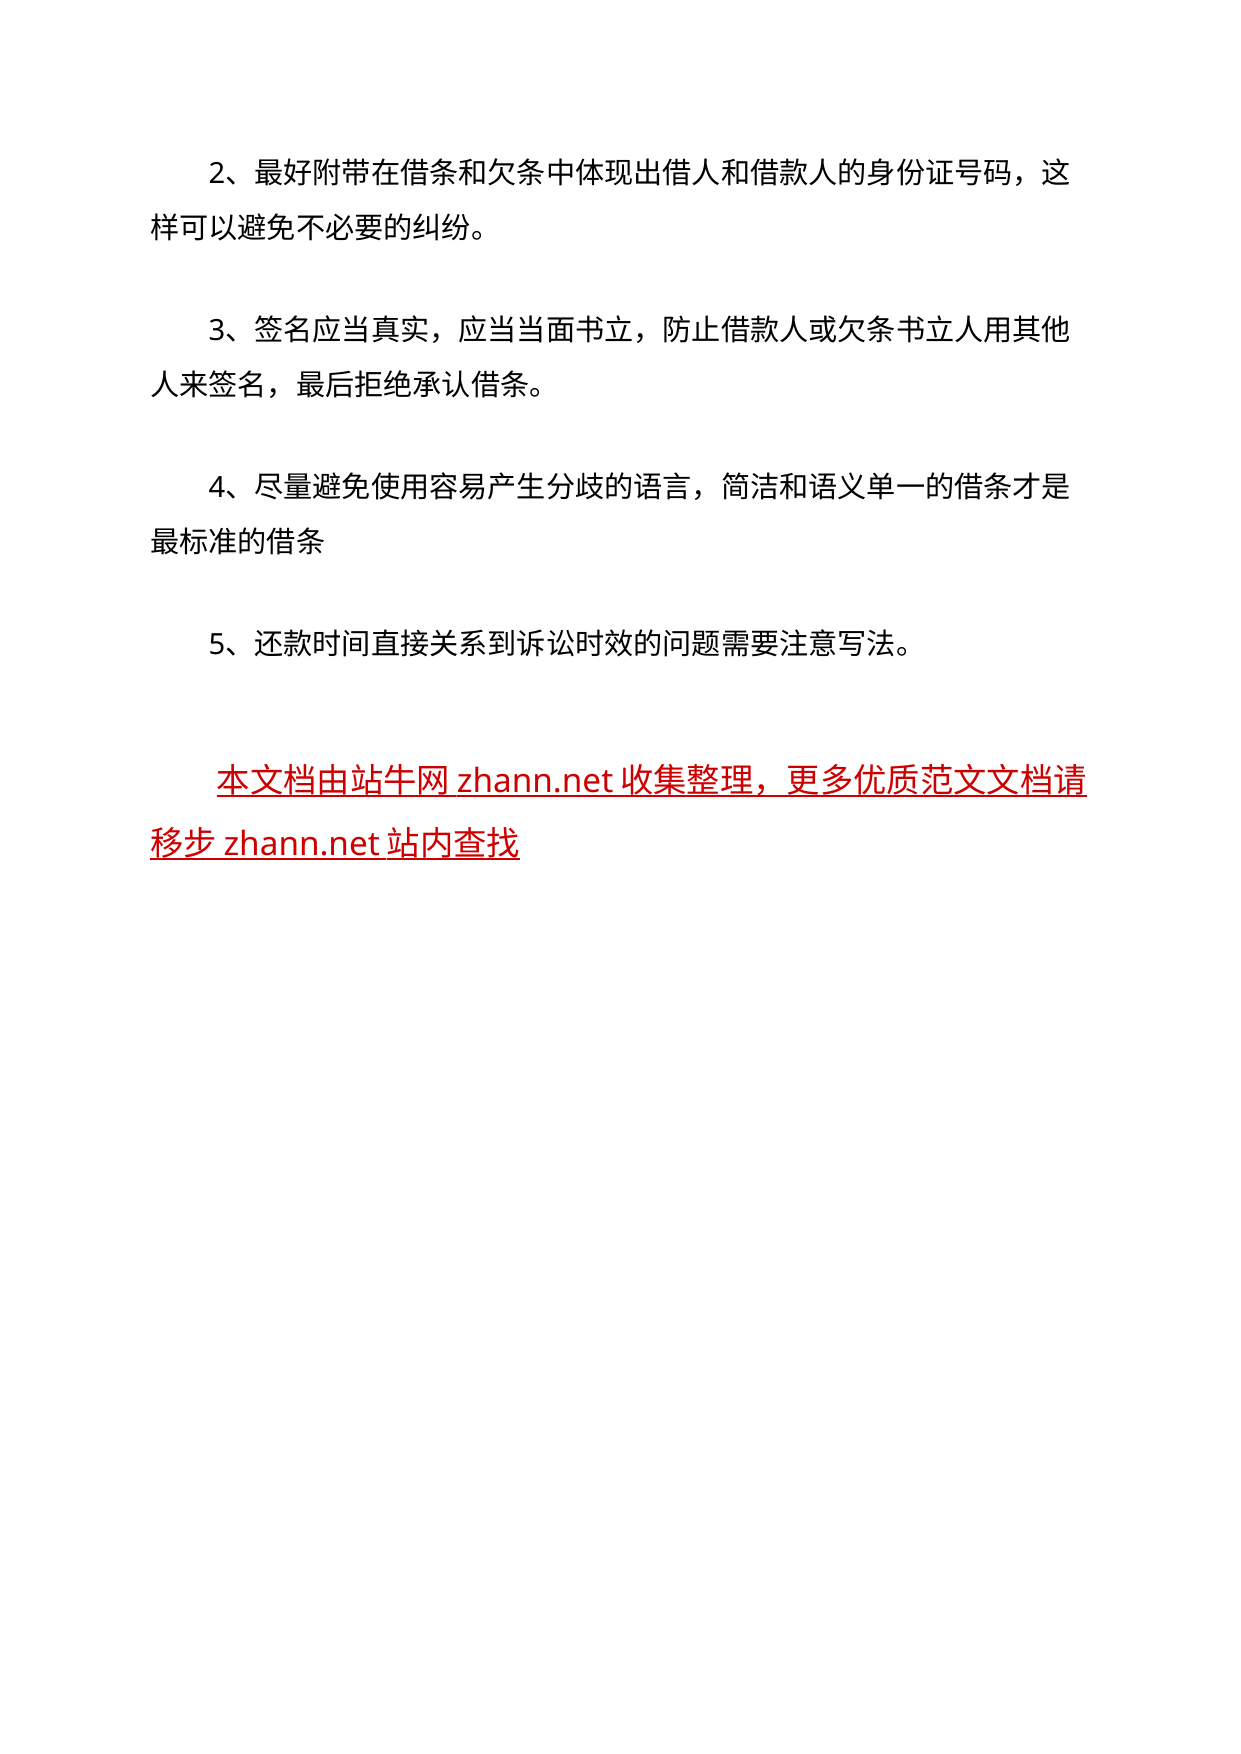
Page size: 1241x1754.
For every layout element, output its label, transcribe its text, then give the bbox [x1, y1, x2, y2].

text 5、还款时间直接关系到诉讼时效的问题需要注意写法。 [150, 620, 1090, 663]
text 3、签名应当真实，应当当面书立，防止借款人或欠条书立人用其他人来签名，最后拒绝承认借条。 [150, 307, 1090, 404]
text 4、尽量避免使用容易产生分歧的语言，简洁和语义单一的借条才是最标准的借条 [150, 463, 1090, 561]
text 本文档由站牛网zhann.net收集整理，更多优质范文文档请移步zhann.net站内查找 [150, 753, 1090, 865]
text 2、最好附带在借条和欠条中体现出借人和借款人的身份证号码，这样可以避免不必要的纠纷。 [150, 150, 1090, 247]
